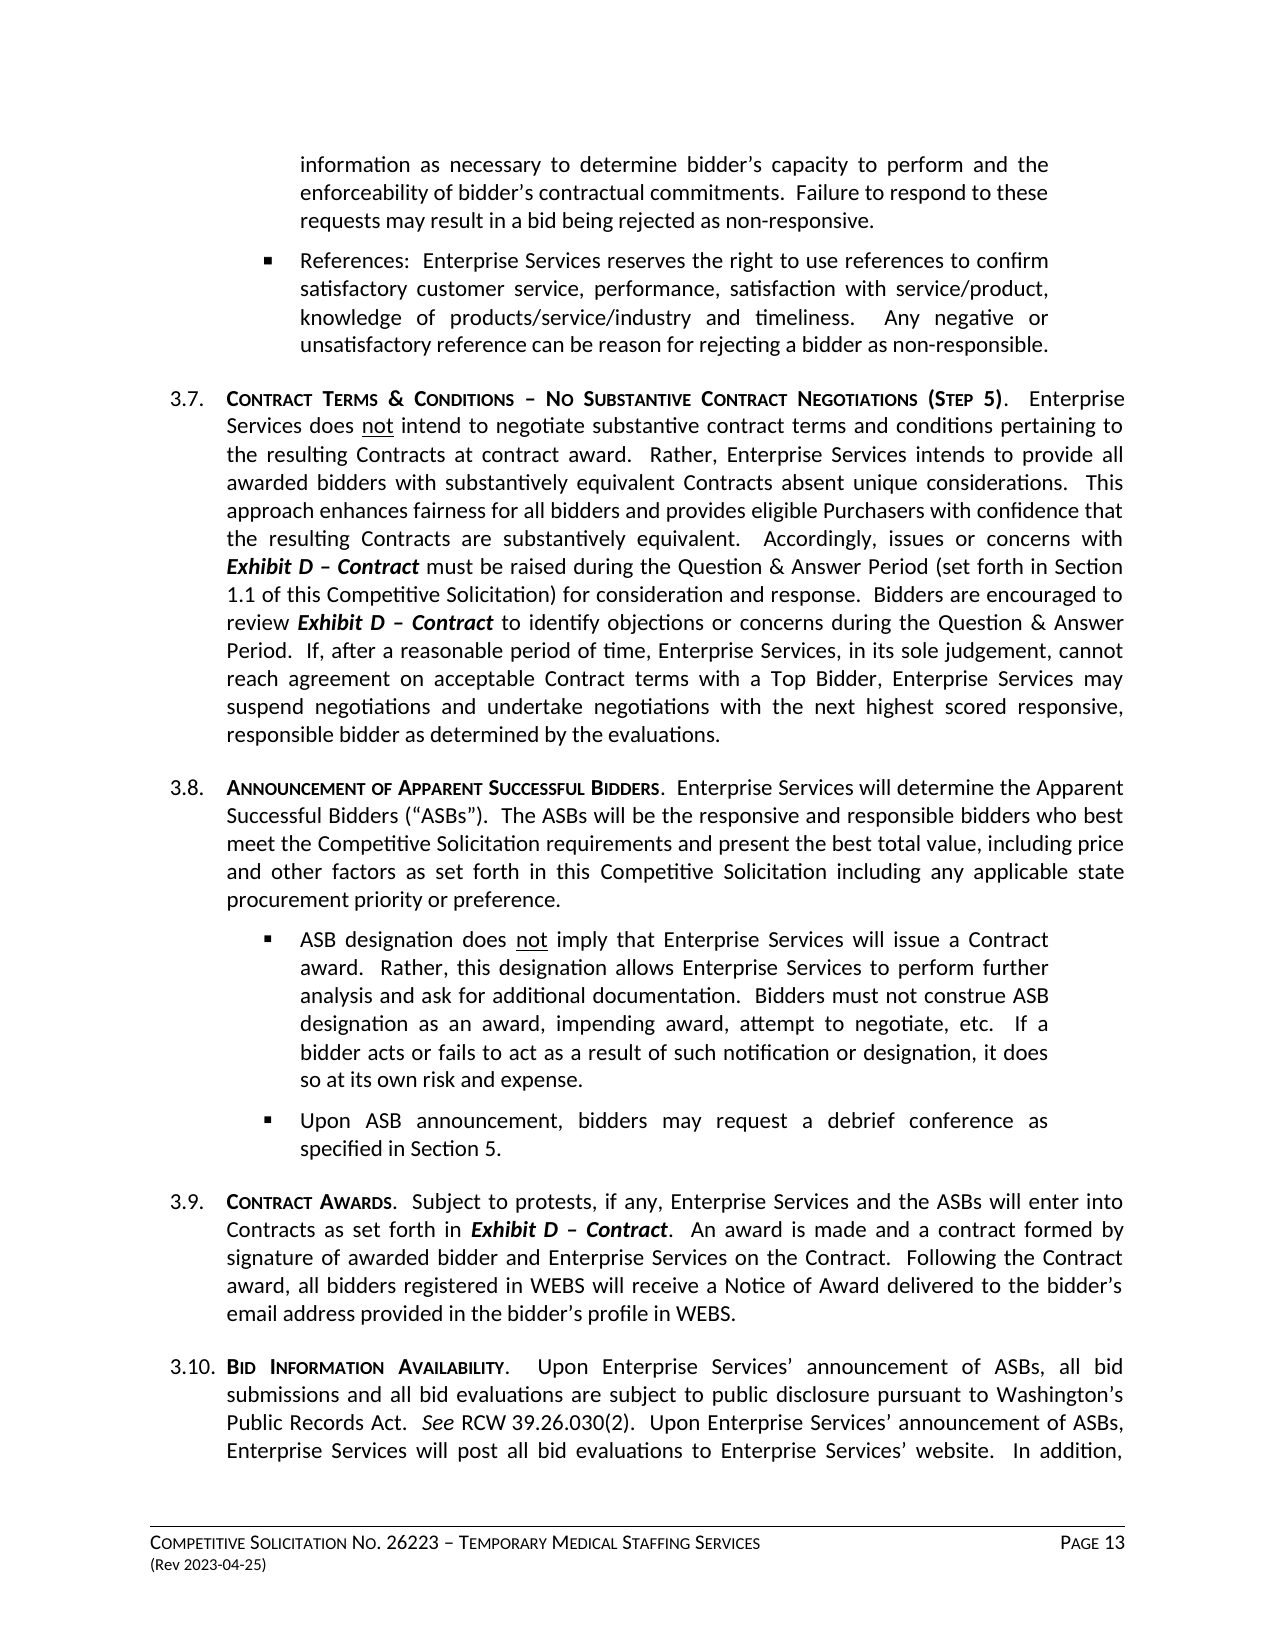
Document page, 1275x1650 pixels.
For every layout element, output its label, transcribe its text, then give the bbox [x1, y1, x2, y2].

list ASB designation does not imply that Enterprise Services will issue a Contract award. Rather, this designation allows Enterprise Services to perform further analysis and ask for additional documentation. Bidders must not construe ASB designation as an award, impending award, attempt to negotiate, etc. If a bidder acts or fails to act as a result of such notification or designation, it does so at its own risk and expense. [262, 926, 1050, 1094]
list References: Enterprise Services reserves the right to use references to confirm satisfactory customer service, performance, satisfaction with service/product, knowledge of products/service/industry and timeliness. Any negative or unsatisfactory reference can be reason for rejecting a bidder as non-responsible. [262, 247, 1050, 359]
list Contract Awards. Subject to protests, if any, Enterprise Services and the ASBs will enter into Contracts as set forth in Exhibit D – Contract. An award is made and a contract formed by signature of awarded bidder and Enterprise Services on the Contract. Following the Contract award, all bidders registered in WEBS will receive a Notice of Award delivered to the bidder’s email address provided in the bidder’s profile in WEBS. [169, 1187, 1125, 1327]
list Upon ASB announcement, bidders may request a debrief conference as specified in Section 5. [262, 1106, 1050, 1162]
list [169, 1352, 1125, 1464]
list Announcement of Apparent Successful Bidders. Enterprise Services will determine the Apparent Successful Bidders (“ASBs”). The ASBs will be the responsive and responsible bidders who best meet the Competitive Solicitation requirements and present the best total value, including price and other factors as set forth in this Competitive Solicitation including any applicable state procurement priority or preference. [169, 773, 1125, 913]
list Contract Terms & Conditions – No Substantive Contract Negotiations (Step 5). Enterprise Services does not intend to negotiate substantive contract terms and conditions pertaining to the resulting Contracts at contract award. Rather, Enterprise Services intends to provide all awarded bidders with substantively equivalent Contracts absent unique considerations. This approach enhances fairness for all bidders and provides eligible Purchasers with confidence that the resulting Contracts are substantively equivalent. Accordingly, issues or concerns with Exhibit D – Contract must be raised during the Question & Answer Period (set forth in Section 1.1 of this Competitive Solicitation) for consideration and response. Bidders are encouraged to review Exhibit D – Contract to identify objections or concerns during the Question & Answer Period. If, after a reasonable period of time, Enterprise Services, in its sole judgement, cannot reach agreement on acceptable Contract terms with a Top Bidder, Enterprise Services may suspend negotiations and undertake negotiations with the next highest scored responsive, responsible bidder as determined by the evaluations. [169, 384, 1125, 748]
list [262, 150, 1050, 234]
